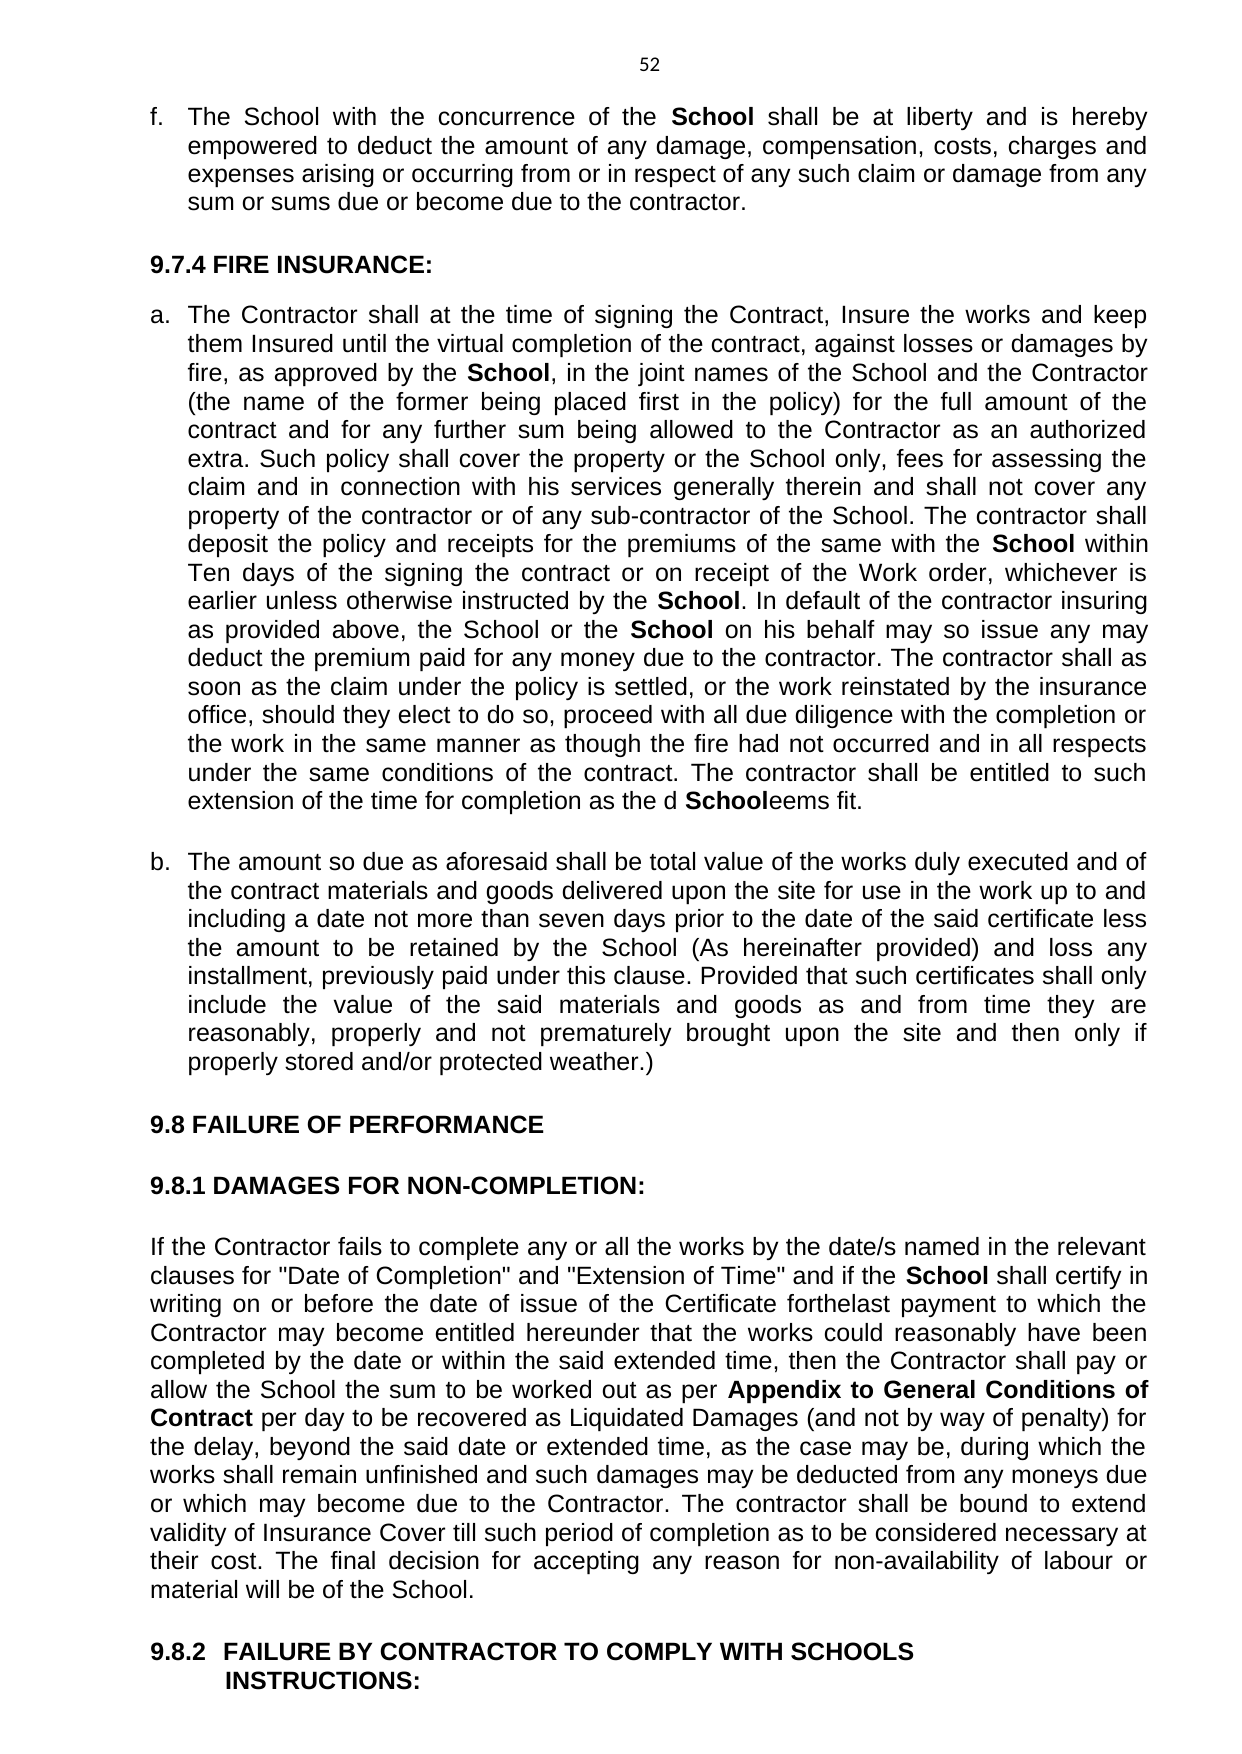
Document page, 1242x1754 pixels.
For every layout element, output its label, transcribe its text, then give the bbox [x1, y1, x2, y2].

text 9.7.4 FIRE INSURANCE: [150, 249, 1149, 278]
list The amount so due as aforesaid shall be total value of the works duly executed and of the contract materials and goods delivered upon the site for use in the work up to and including a date not more than seven days prior to the date of the said certificate less the amount to be retained by the School (As hereinafter provided) and loss any installment, previously paid under this clause. Provided that such certificates shall only include the value of the said materials and goods as and from time they are reasonably, properly and not prematurely brought upon the site and then only if properly stored and/or protected weather.) [150, 847, 1149, 1076]
list The School with the concurrence of the School shall be at liberty and is hereby empowered to deduct the amount of any damage, compensation, costs, charges and expenses arising or occurring from or in respect of any such claim or damage from any sum or sums due or become due to the contractor. [150, 103, 1149, 216]
text 9.8 FAILURE OF PERFORMANCE [150, 1109, 1149, 1138]
text 9.8.1 DAMAGES FOR NON-COMPLETION: [150, 1171, 1149, 1200]
text If the Contractor fails to complete any or all the works by the date/s named in the relevant clauses for "Date of Completion" and "Extension of Time" and if the School shall certify in writing on or before the date of issue of the Certificate forthelast payment to which the Contractor may become entitled hereunder that the works could reasonably have been completed by the date or within the said extended time, then the Contractor shall pay or allow the School the sum to be worked out as per Appendix to General Conditions of Contract per day to be recovered as Liquidated Damages (and not by way of penalty) for the delay, beyond the said date or extended time, as the case may be, during which the works shall remain unfinished and such damages may be deducted from any moneys due or which may become due to the Contractor. The contractor shall be bound to extend validity of Insurance Cover till such period of completion as to be considered necessary at their cost. The final decision for accepting any reason for non-availability of labour or material will be of the School. [150, 1232, 1149, 1603]
list The Contractor shall at the time of signing the Contract, Insure the works and keep them Insured until the virtual completion of the contract, against losses or damages by fire, as approved by the School, in the joint names of the School and the Contractor (the name of the former being placed first in the policy) for the full amount of the contract and for any further sum being allowed to the Contractor as an authorized extra. Such policy shall cover the property or the School only, fees for assessing the claim and in connection with his services generally therein and shall not cover any property of the contractor or of any sub-contractor of the School. The contractor shall deposit the policy and receipts for the premiums of the same with the School within Ten days of the signing the contract or on receipt of the Work order, whichever is earlier unless otherwise instructed by the School. In default of the contractor insuring as provided above, the School or the School on his behalf may so issue any may deduct the premium paid for any money due to the contractor. The contractor shall as soon as the claim under the policy is settled, or the work reinstated by the insurance office, should they elect to do so, proceed with all due diligence with the completion or the work in the same manner as though the fire had not occurred and in all respects under the same conditions of the contract. The contractor shall be entitled to such extension of the time for completion as the d Schooleems fit. [150, 301, 1149, 815]
text 9.8.2 FAILURE BY CONTRACTOR TO COMPLY WITH SCHOOLS INSTRUCTIONS: [150, 1638, 1009, 1694]
